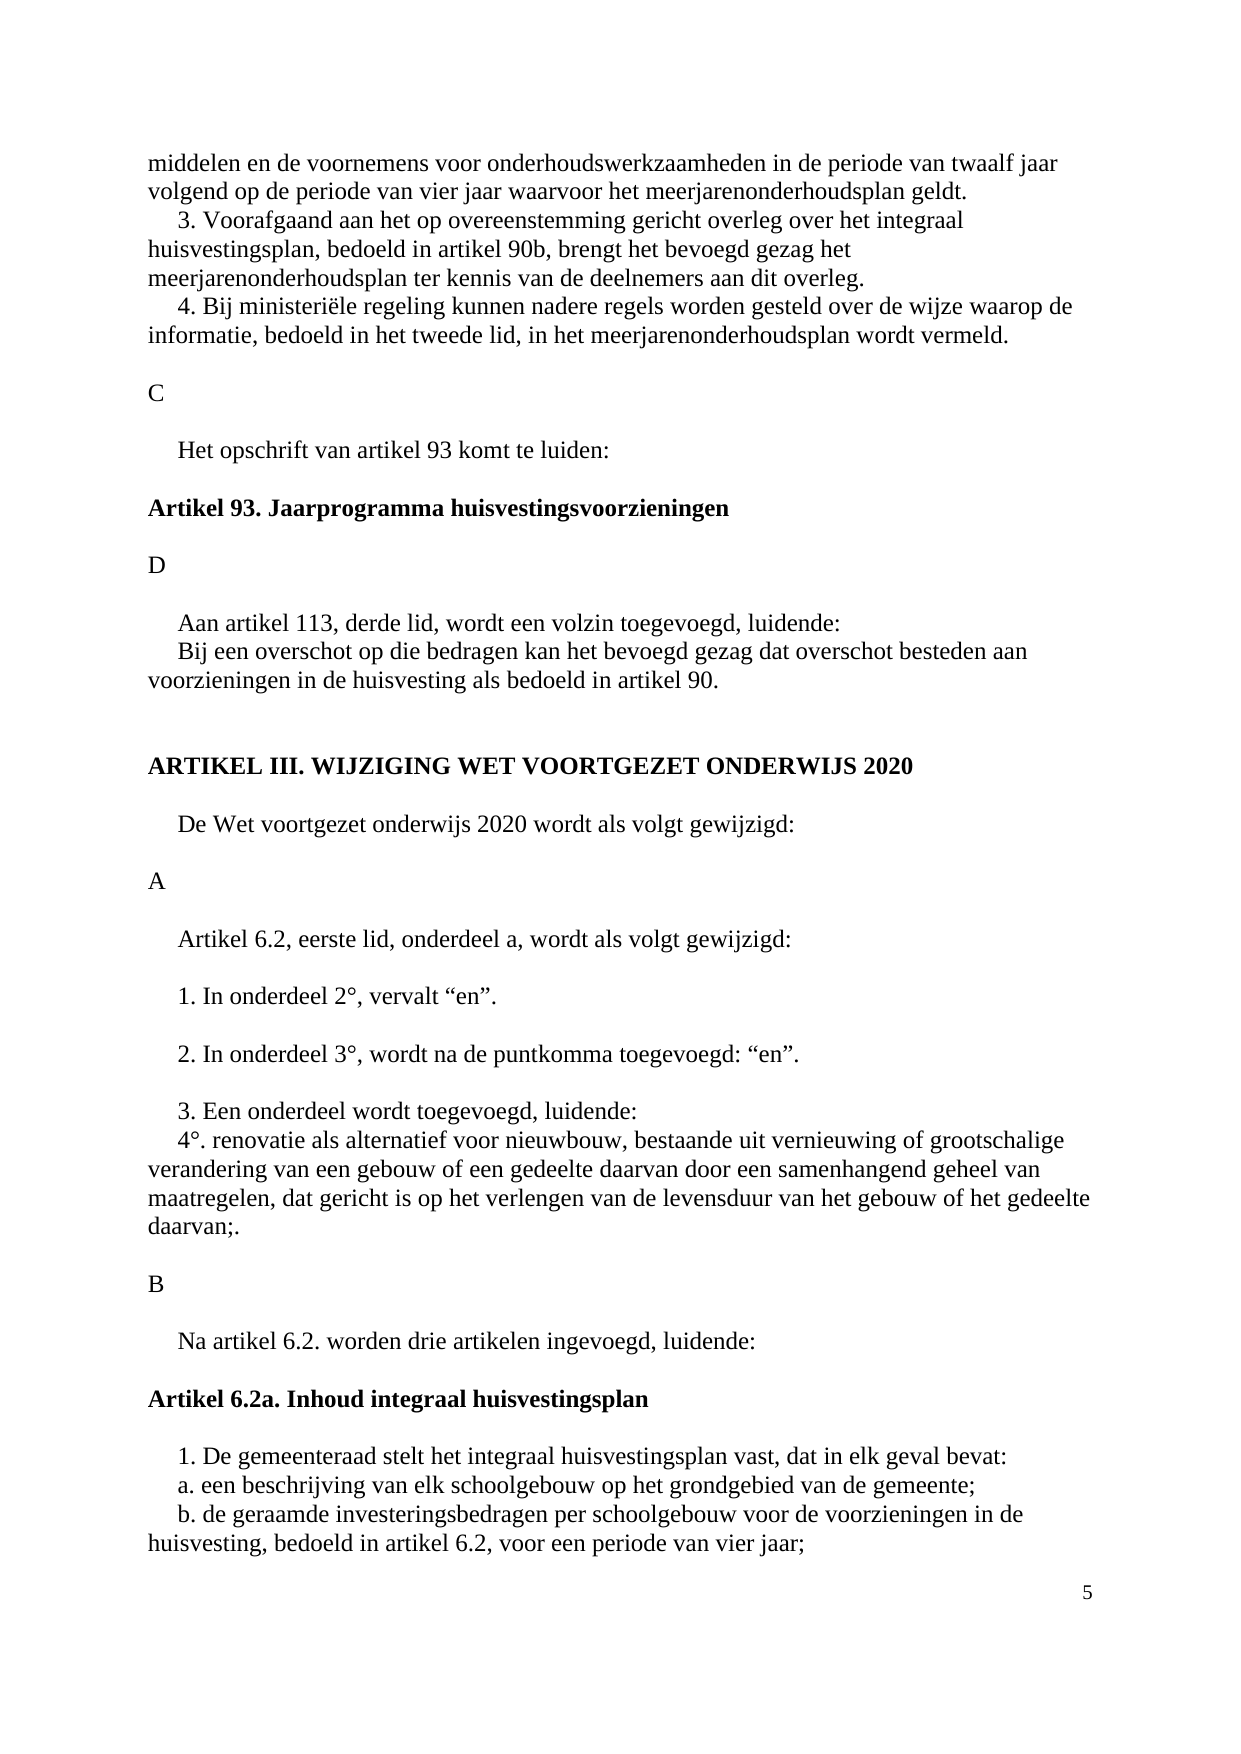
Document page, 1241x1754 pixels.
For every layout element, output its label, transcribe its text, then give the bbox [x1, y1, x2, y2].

text Artikel 6.2a. Inhoud integraal huisvestingsplan [148, 1384, 1093, 1413]
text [148, 148, 1093, 205]
text b. de geraamde investeringsbedragen per schoolgebouw voor de voorzieningen in de huisvesting, bedoeld in artikel 6.2, voor een periode van vier jaar; [148, 1499, 1093, 1556]
text 1. In onderdeel 2°, vervalt “en”. [148, 981, 1093, 1010]
text De Wet voortgezet onderwijs 2020 wordt als volgt gewijzigd: [148, 809, 1093, 838]
text 4°. renovatie als alternatief voor nieuwbouw, bestaande uit vernieuwing of grootschalige verandering van een gebouw of een gedeelte daarvan door een samenhangend geheel van maatregelen, dat gericht is op het verlengen van de levensduur van het gebouw of het gedeelte daarvan;. [148, 1125, 1093, 1240]
text Het opschrift van artikel 93 komt te luiden: [148, 435, 1093, 464]
text 3. Voorafgaand aan het op overeenstemming gericht overleg over het integraal huisvestingsplan, bedoeld in artikel 90b, brengt het bevoegd gezag het meerjarenonderhoudsplan ter kennis van de deelnemers aan dit overleg. [148, 205, 1093, 291]
text 3. Een onderdeel wordt toegevoegd, luidende: [148, 1096, 1093, 1125]
text Bij een overschot op die bedragen kan het bevoegd gezag dat overschot besteden aan voorzieningen in de huisvesting als bedoeld in artikel 90. [148, 636, 1093, 694]
text a. een beschrijving van elk schoolgebouw op het grondgebied van de gemeente; [148, 1470, 1093, 1499]
text 1. De gemeenteraad stelt het integraal huisvestingsplan vast, dat in elk geval bevat: [148, 1441, 1093, 1470]
text Artikel III. Wijziging Wet voortgezet onderwijs 2020 [148, 751, 1093, 780]
text Artikel 93. Jaarprogramma huisvestingsvoorzieningen [148, 493, 1093, 521]
text A [148, 866, 1093, 895]
text 2. In onderdeel 3°, wordt na de puntkomma toegevoegd: “en”. [148, 1039, 1093, 1068]
text C [148, 378, 1093, 406]
text Aan artikel 113, derde lid, wordt een volzin toegevoegd, luidende: [148, 608, 1093, 636]
text Na artikel 6.2. worden drie artikelen ingevoegd, luidende: [148, 1326, 1093, 1355]
text D [148, 550, 1093, 579]
text 4. Bij ministeriële regeling kunnen nadere regels worden gesteld over de wijze waarop de informatie, bedoeld in het tweede lid, in het meerjarenonderhoudsplan wordt vermeld. [148, 291, 1093, 349]
text B [148, 1269, 1093, 1298]
text Artikel 6.2, eerste lid, onderdeel a, wordt als volgt gewijzigd: [148, 924, 1093, 953]
